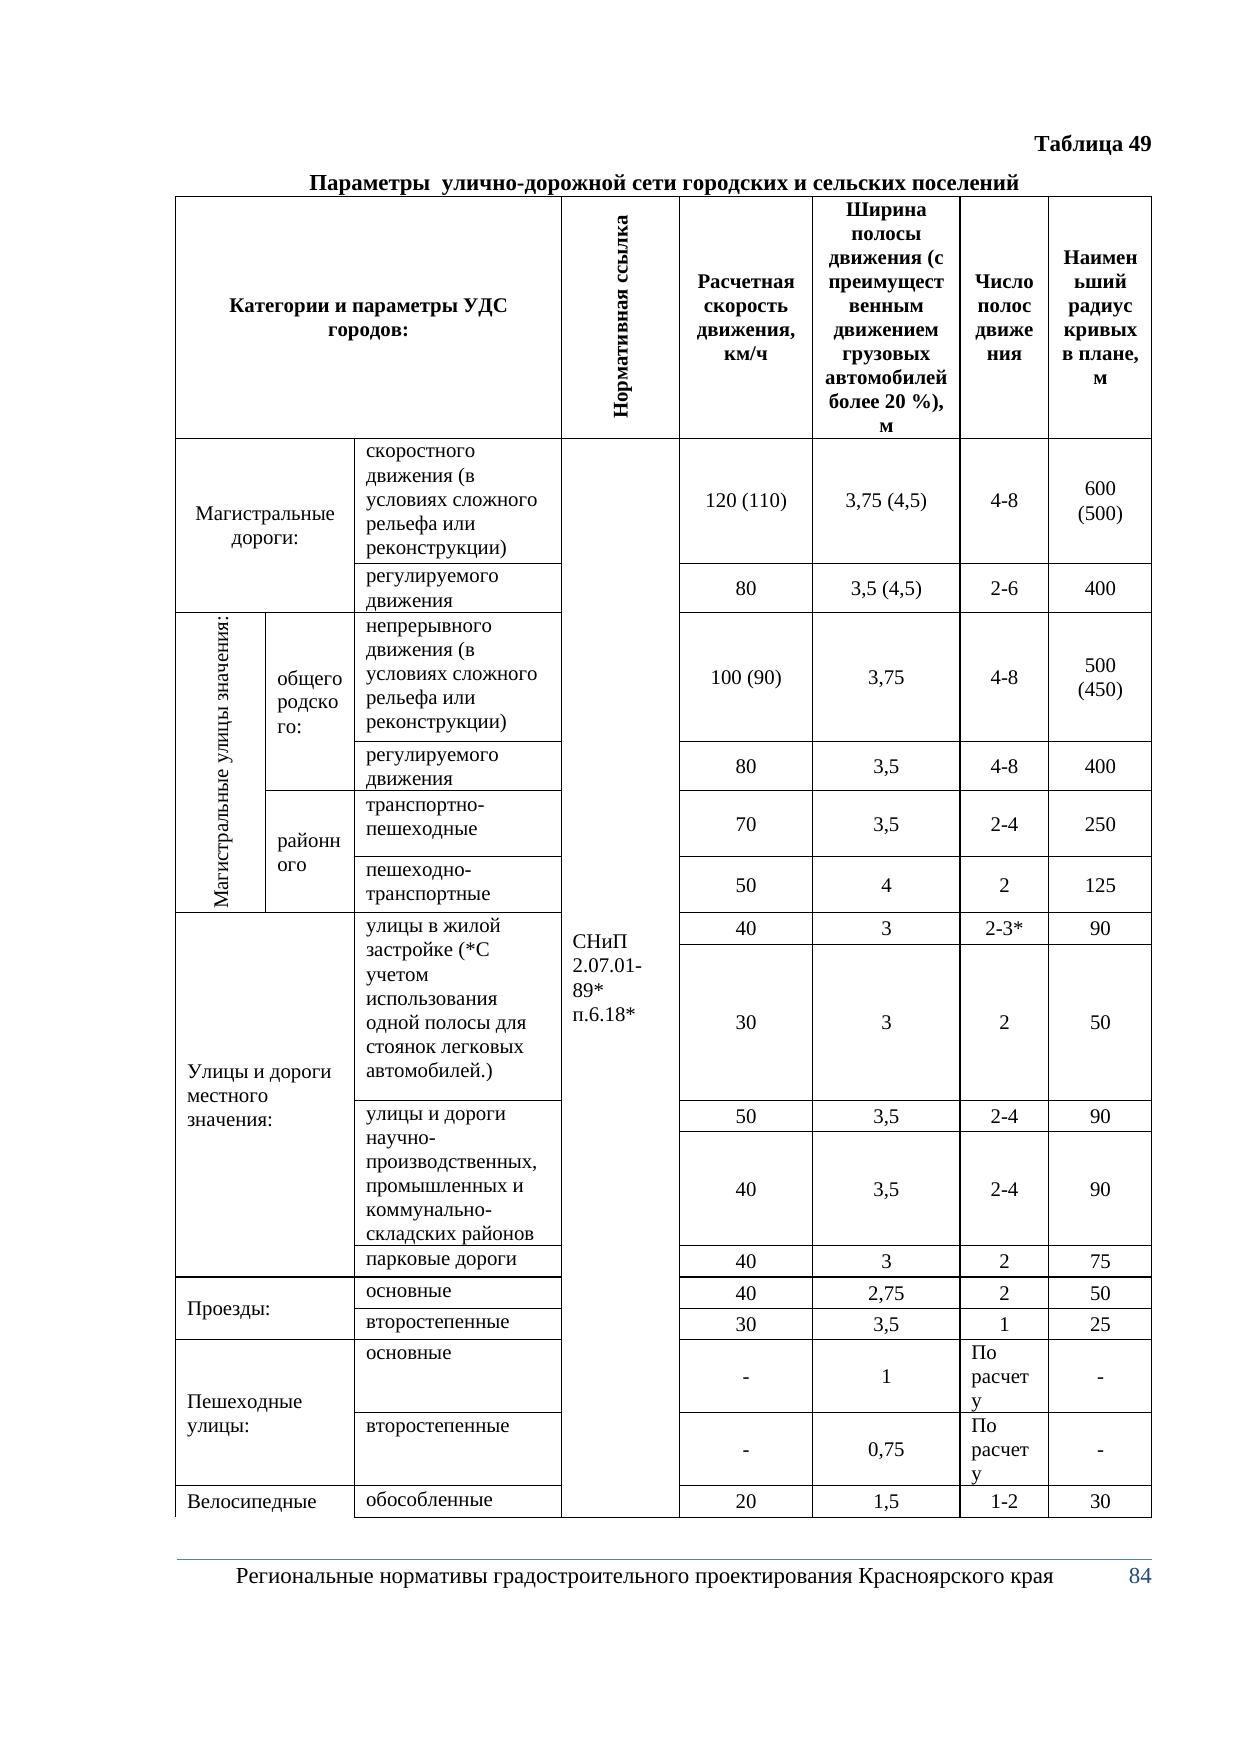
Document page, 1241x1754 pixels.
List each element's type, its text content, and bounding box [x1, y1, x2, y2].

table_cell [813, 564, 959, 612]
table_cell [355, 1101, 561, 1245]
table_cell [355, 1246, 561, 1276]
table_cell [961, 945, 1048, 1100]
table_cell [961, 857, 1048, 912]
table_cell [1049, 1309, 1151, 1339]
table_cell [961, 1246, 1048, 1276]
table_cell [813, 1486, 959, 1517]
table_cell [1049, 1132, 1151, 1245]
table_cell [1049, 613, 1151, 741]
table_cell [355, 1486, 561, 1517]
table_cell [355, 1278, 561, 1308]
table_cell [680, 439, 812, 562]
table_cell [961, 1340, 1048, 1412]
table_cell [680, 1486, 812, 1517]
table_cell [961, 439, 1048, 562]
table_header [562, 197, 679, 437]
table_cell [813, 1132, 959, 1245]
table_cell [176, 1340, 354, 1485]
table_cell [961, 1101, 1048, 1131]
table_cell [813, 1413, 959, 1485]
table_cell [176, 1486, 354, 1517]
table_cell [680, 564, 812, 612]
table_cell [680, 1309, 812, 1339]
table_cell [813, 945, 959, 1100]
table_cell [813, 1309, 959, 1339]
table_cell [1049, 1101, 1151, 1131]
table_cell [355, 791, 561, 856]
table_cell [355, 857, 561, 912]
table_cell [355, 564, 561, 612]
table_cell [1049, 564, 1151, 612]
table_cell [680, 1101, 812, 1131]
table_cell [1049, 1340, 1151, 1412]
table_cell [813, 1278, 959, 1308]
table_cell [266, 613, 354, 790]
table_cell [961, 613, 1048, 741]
text Параметры улично-дорожной сети городских и сельских поселений [177, 169, 1152, 196]
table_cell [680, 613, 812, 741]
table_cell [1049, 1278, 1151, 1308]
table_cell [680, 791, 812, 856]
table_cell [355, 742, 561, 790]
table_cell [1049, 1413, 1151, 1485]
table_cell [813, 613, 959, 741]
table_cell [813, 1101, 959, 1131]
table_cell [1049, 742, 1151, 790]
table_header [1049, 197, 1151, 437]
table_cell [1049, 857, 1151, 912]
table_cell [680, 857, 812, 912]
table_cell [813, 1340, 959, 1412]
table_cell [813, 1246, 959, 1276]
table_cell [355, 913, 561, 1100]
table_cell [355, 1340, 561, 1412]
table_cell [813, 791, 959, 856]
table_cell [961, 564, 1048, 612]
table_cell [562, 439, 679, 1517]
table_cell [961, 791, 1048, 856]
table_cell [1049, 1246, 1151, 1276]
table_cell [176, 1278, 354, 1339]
text Таблица 49 [177, 131, 1152, 157]
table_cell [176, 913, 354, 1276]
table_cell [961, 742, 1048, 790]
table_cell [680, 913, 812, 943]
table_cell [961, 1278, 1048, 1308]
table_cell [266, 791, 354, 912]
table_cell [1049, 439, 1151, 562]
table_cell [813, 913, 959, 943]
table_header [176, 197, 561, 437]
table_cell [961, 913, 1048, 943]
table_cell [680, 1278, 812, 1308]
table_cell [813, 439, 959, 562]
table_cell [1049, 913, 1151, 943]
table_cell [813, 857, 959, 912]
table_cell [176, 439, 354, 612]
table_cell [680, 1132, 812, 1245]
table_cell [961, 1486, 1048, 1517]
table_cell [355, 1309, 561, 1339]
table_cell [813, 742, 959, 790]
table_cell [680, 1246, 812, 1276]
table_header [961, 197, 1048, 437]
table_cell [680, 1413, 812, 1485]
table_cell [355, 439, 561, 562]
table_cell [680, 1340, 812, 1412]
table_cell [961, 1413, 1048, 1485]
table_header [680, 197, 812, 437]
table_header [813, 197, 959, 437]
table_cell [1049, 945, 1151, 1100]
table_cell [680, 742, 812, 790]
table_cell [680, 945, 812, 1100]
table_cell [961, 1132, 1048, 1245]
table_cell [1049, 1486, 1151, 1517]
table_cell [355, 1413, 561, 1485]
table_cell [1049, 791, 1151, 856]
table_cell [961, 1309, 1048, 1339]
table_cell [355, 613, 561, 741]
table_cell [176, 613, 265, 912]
